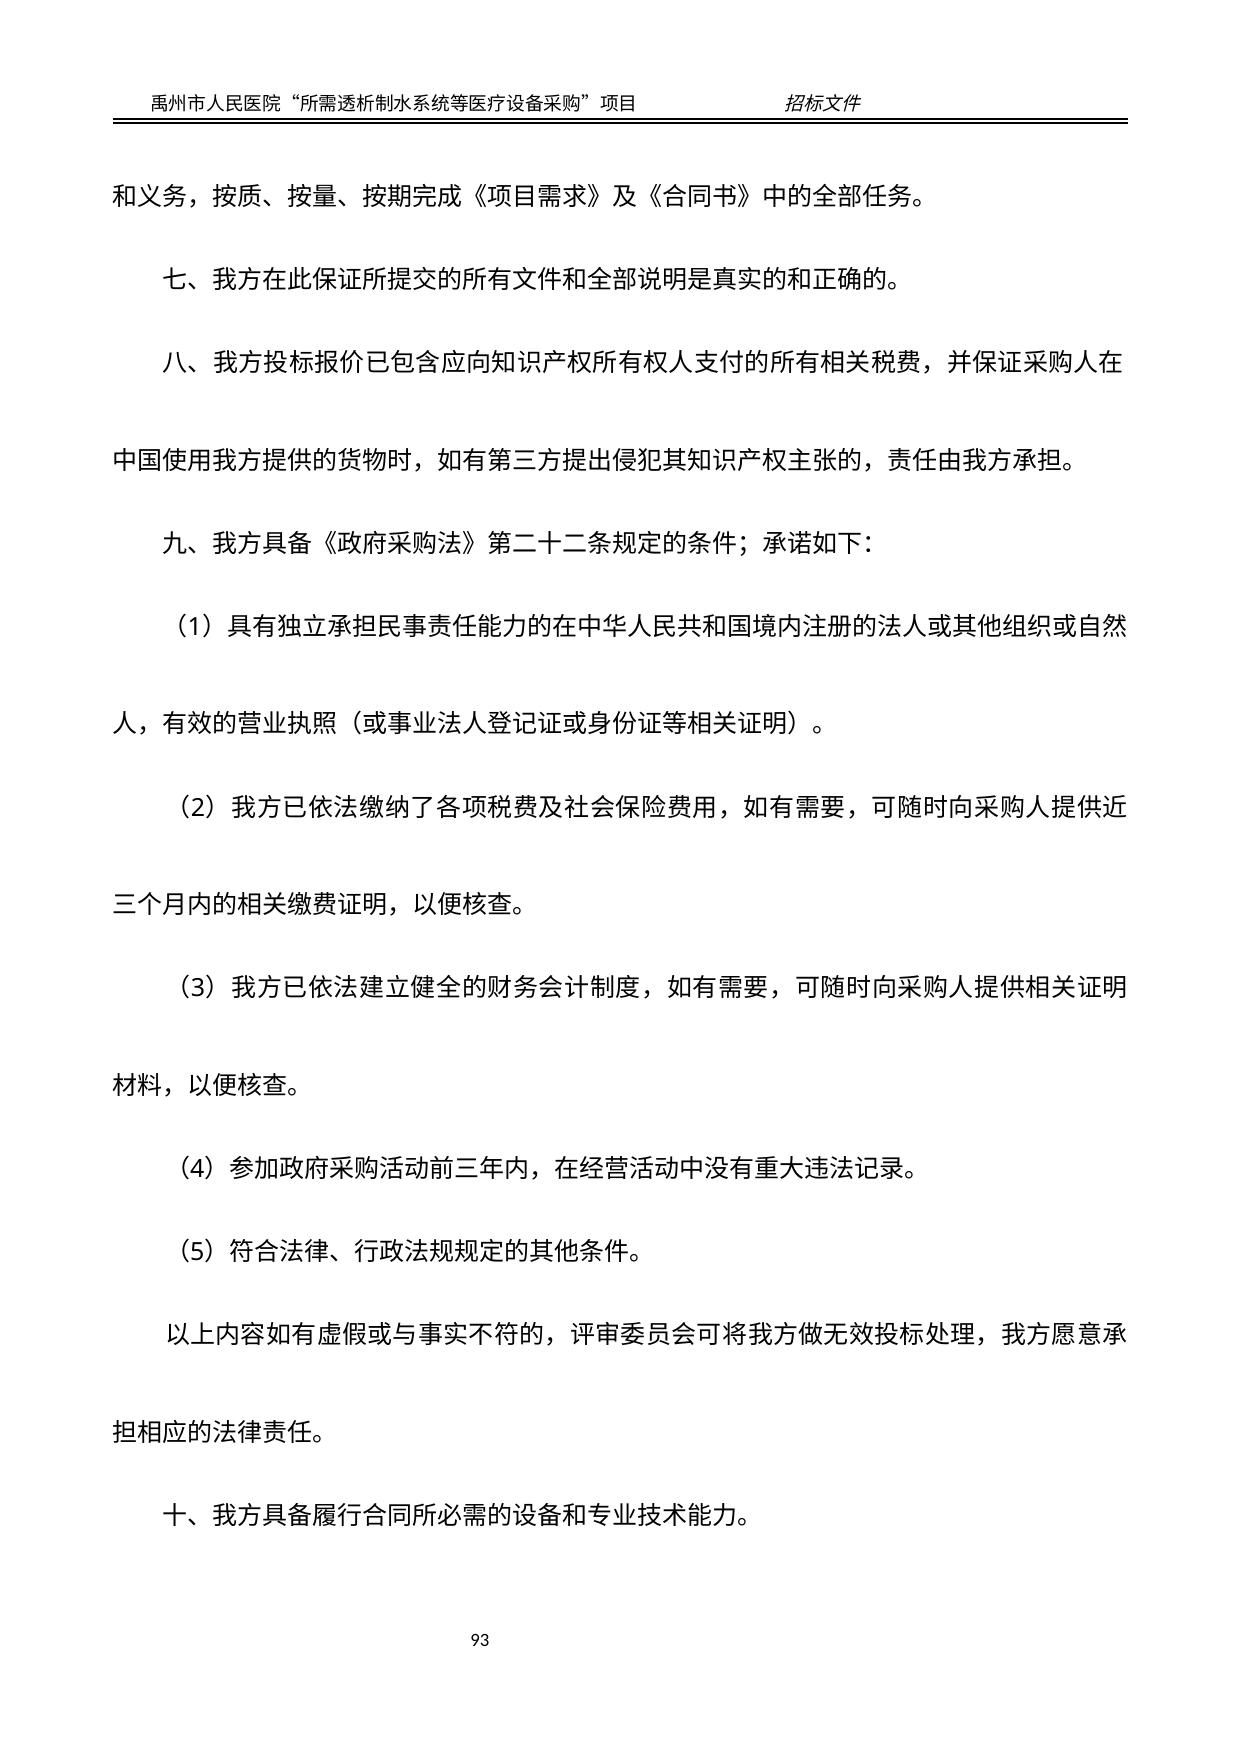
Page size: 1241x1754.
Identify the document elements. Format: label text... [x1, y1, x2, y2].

text 七、我方在此保证所提交的所有文件和全部说明是真实的和正确的。 [112, 245, 1128, 310]
text 九、我方具备《政府采购法》第二十二条规定的条件；承诺如下： [112, 509, 1128, 574]
text 八、我方投标报价已包含应向知识产权所有权人支付的所有相关税费，并保证采购人在中国使用我方提供的货物时，如有第三方提出侵犯其知识产权主张的，责任由我方承担。 [112, 328, 1128, 491]
text （2）我方已依法缴纳了各项税费及社会保险费用，如有需要，可随时向采购人提供近三个月内的相关缴费证明，以便核查。 [112, 773, 1128, 935]
text （1）具有独立承担民事责任能力的在中华人民共和国境内注册的法人或其他组织或自然人，有效的营业执照（或事业法人登记证或身份证等相关证明）。 [112, 592, 1128, 754]
text （3）我方已依法建立健全的财务会计制度，如有需要，可随时向采购人提供相关证明材料，以便核查。 [112, 953, 1128, 1116]
text 十、我方具备履行合同所必需的设备和专业技术能力。 [112, 1481, 1128, 1546]
text 以上内容如有虚假或与事实不符的，评审委员会可将我方做无效投标处理，我方愿意承担相应的法律责任。 [112, 1300, 1128, 1463]
text （5）符合法律、行政法规规定的其他条件。 [112, 1217, 1128, 1282]
text （4）参加政府采购活动前三年内，在经营活动中没有重大违法记录。 [112, 1134, 1128, 1199]
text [112, 162, 1128, 227]
